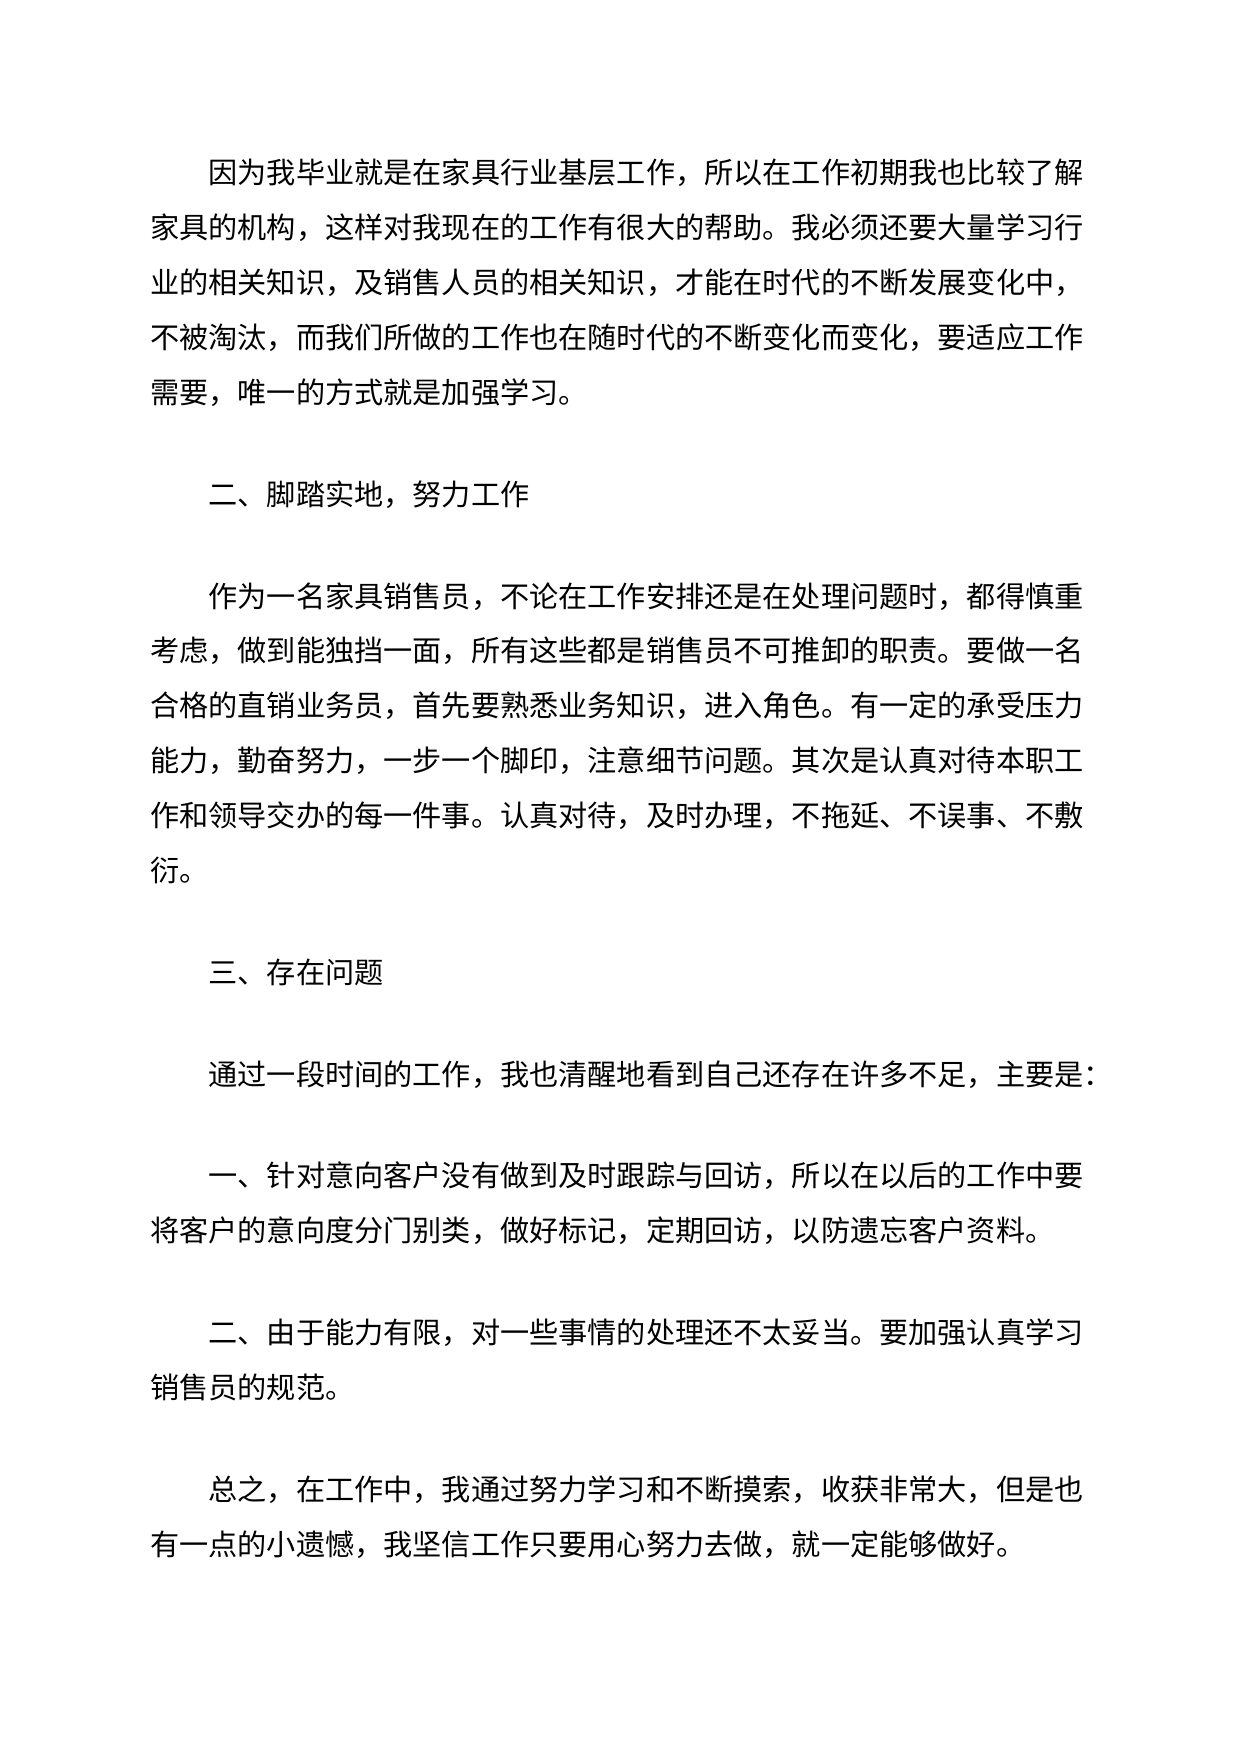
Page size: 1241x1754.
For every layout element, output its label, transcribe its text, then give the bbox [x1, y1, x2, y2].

text 因为我毕业就是在家具行业基层工作，所以在工作初期我也比较了解家具的机构，这样对我现在的工作有很大的帮助。我必须还要大量学习行业的相关知识，及销售人员的相关知识，才能在时代的不断发展变化中，不被淘汰，而我们所做的工作也在随时代的不断变化而变化，要适应工作需要，唯一的方式就是加强学习。 [150, 150, 1090, 412]
text 二、由于能力有限，对一些事情的处理还不太妥当。要加强认真学习销售员的规范。 [150, 1309, 1090, 1407]
text 总之，在工作中，我通过努力学习和不断摸索，收获非常大，但是也有一点的小遗憾，我坚信工作只要用心努力去做，就一定能够做好。 [150, 1466, 1090, 1563]
text 三、存在问题 [150, 949, 1090, 992]
text 一、针对意向客户没有做到及时跟踪与回访，所以在以后的工作中要将客户的意向度分门别类，做好标记，定期回访，以防遗忘客户资料。 [150, 1153, 1090, 1250]
text 作为一名家具销售员，不论在工作安排还是在处理问题时，都得慎重考虑，做到能独挡一面，所有这些都是销售员不可推卸的职责。要做一名合格的直销业务员，首先要熟悉业务知识，进入角色。有一定的承受压力能力，勤奋努力，一步一个脚印，注意细节问题。其次是认真对待本职工作和领导交办的每一件事。认真对待，及时办理，不拖延、不误事、不敷衍。 [150, 573, 1090, 890]
text 二、脚踏实地，努力工作 [150, 471, 1090, 514]
text 通过一段时间的工作，我也清醒地看到自己还存在许多不足，主要是： [150, 1051, 1090, 1093]
